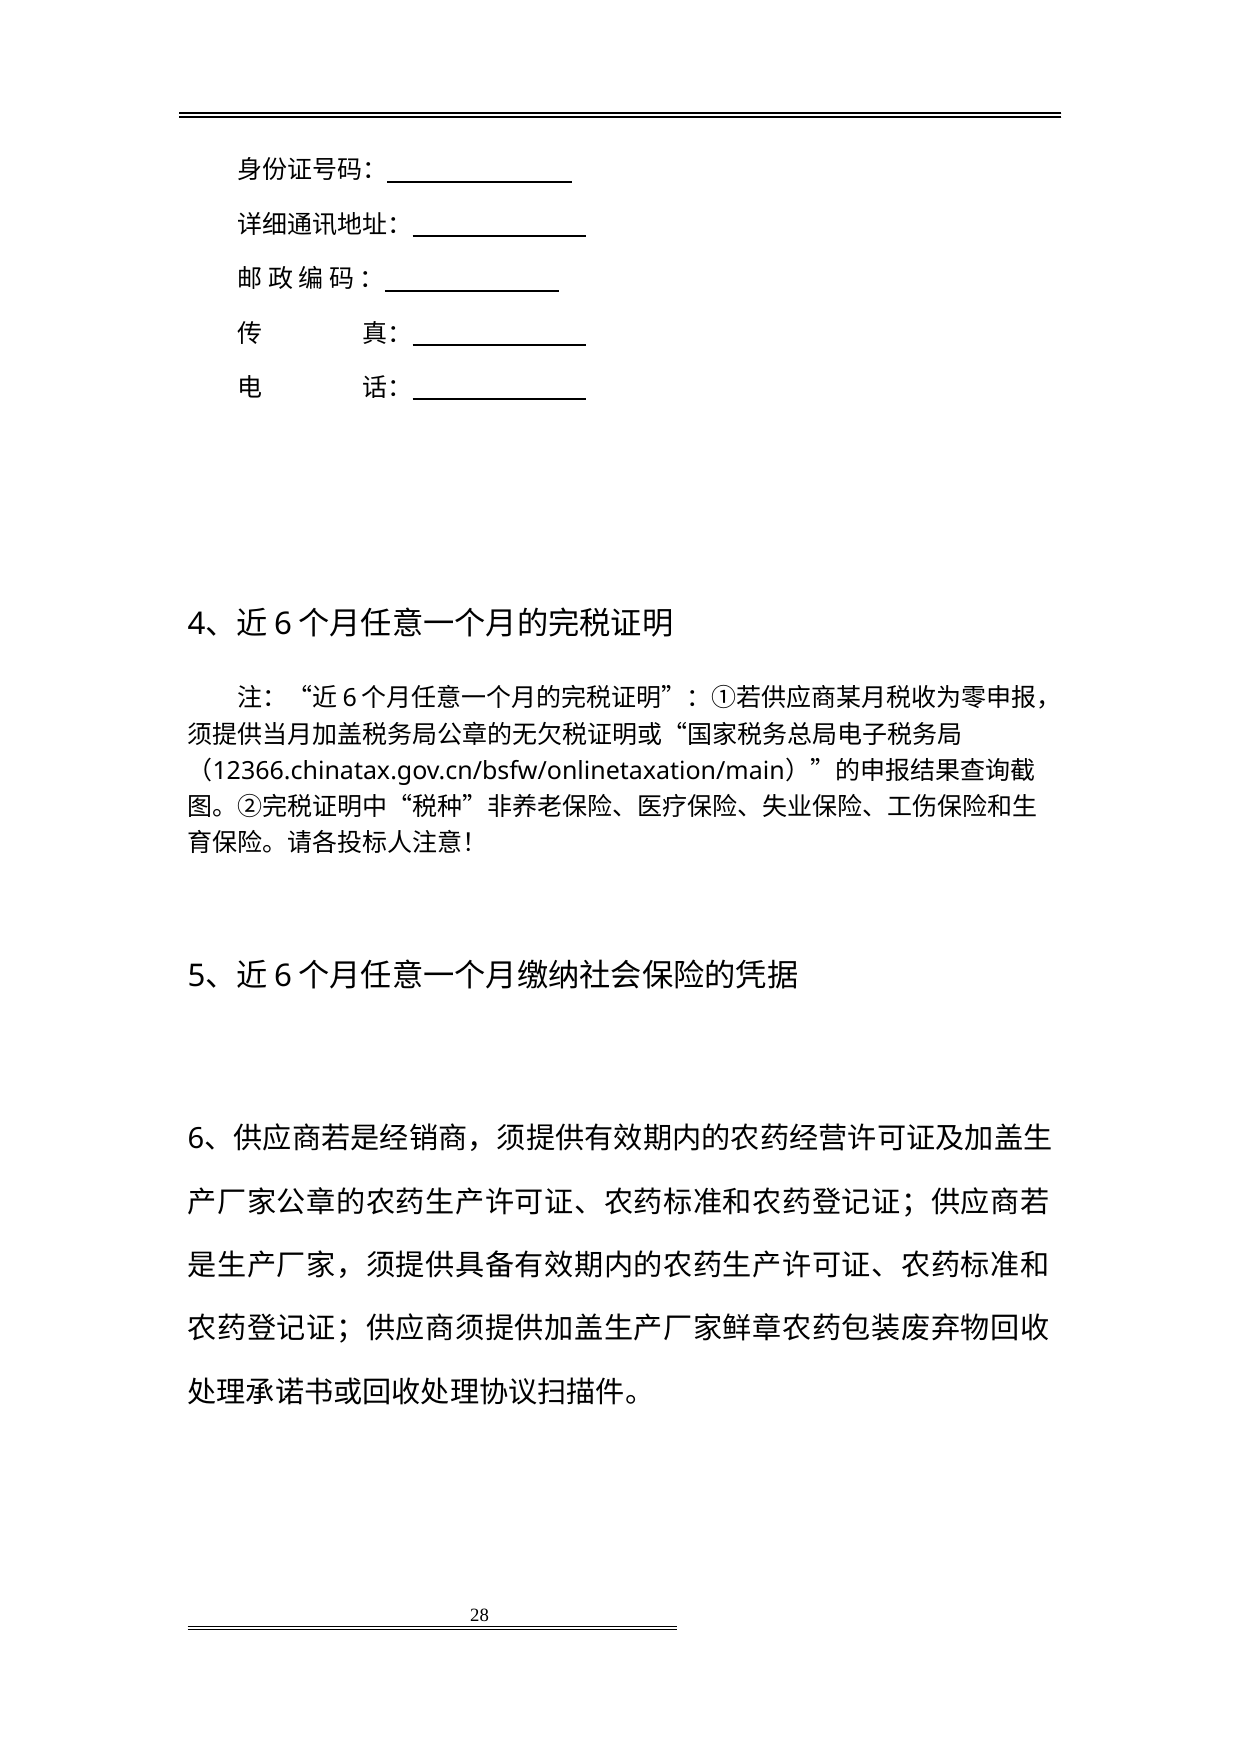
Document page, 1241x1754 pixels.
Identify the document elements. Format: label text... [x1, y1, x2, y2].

text 详细通讯地址： [187, 204, 1053, 241]
list 注：“近6个月任意一个月的完税证明”：①若供应商某月税收为零申报，须提供当月加盖税务局公章的无欠税证明或“国家税务总局电子税务局（12366.chinatax.gov.cn/bsfw/onlinetaxation/main）”的申报结果查询截图。②完税证明中“税种”非养老保险、医疗保险、失业保险、工伤保险和生育保险。请各投标人注意！ [187, 678, 1053, 859]
text 身份证号码： [187, 150, 1053, 186]
text 传 真： [187, 313, 1053, 349]
list 近6个月任意一个月缴纳社会保险的凭据 [187, 950, 1053, 995]
text 6、供应商若是经销商，须提供有效期内的农药经营许可证及加盖生产厂家公章的农药生产许可证、农药标准和农药登记证；供应商若是生产厂家，须提供具备有效期内的农药生产许可证、农药标准和农药登记证；供应商须提供加盖生产厂家鲜章农药包装废弃物回收处理承诺书或回收处理协议扫描件。 [187, 1114, 1053, 1411]
text 电 话： [187, 367, 1053, 404]
list 4、近6个月任意一个月的完税证明 [187, 598, 1053, 644]
text 邮 政 编 码 ： [187, 259, 1053, 295]
